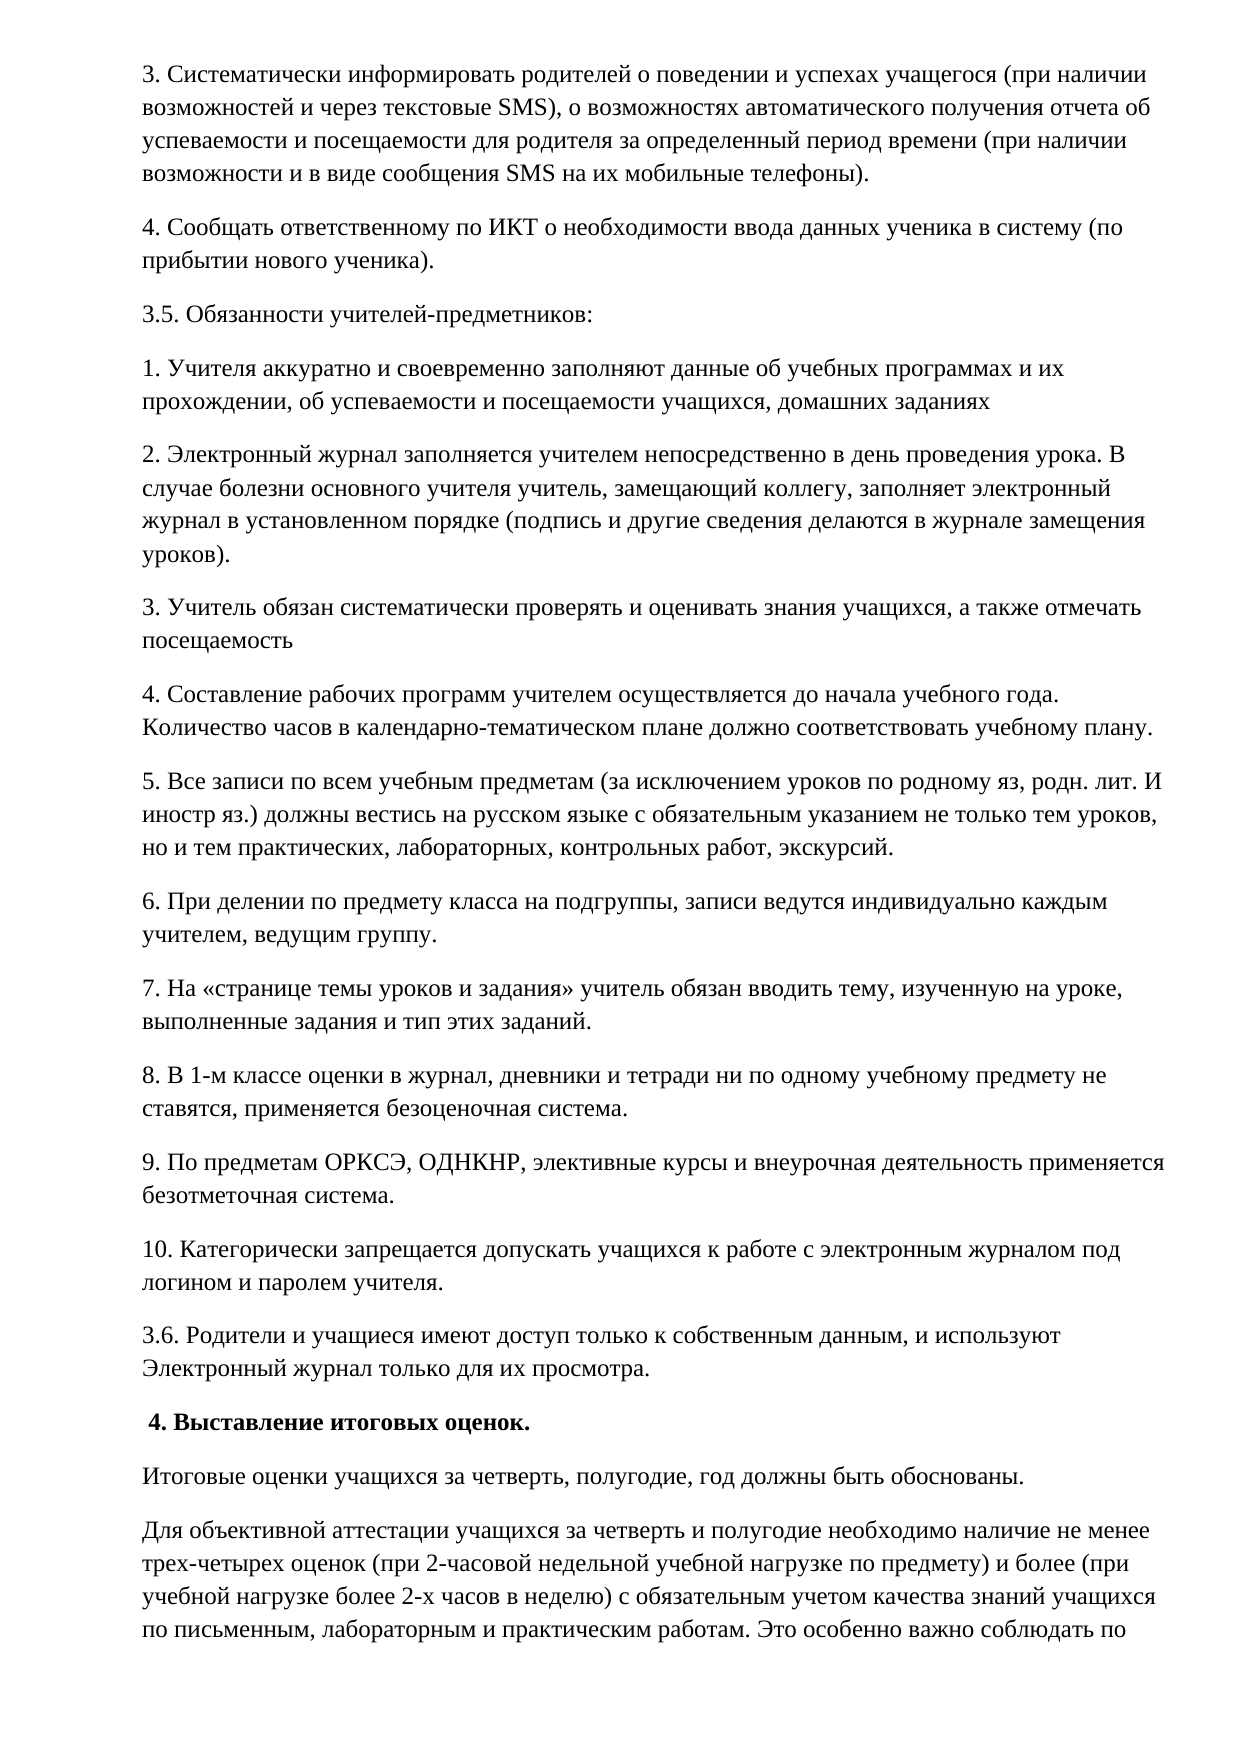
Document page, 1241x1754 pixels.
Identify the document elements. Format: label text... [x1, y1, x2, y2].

text 1. Учителя аккуратно и своевременно заполняют данные об учебных программах и их прохождении, об успеваемости и посещаемости учащихся, домашних заданиях [142, 353, 1181, 414]
text 9. По предметам ОРКСЭ, ОДНКНР, элективные курсы и внеурочная деятельность применяется безотметочная система. [142, 1147, 1181, 1208]
text 2. Электронный журнал заполняется учителем непосредственно в день проведения урока. В случае болезни основного учителя учитель, замещающий коллегу, заполняет электронный журнал в установленном порядке (подпись и другие сведения делаются в журнале замещения уроков). [142, 439, 1181, 567]
text 4. Выставление итоговых оценок. [142, 1407, 1181, 1436]
text 4. Сообщать ответственному по ИКТ о необходимости ввода данных ученика в систему (по прибытии нового ученика). [142, 212, 1181, 274]
text Итоговые оценки учащихся за четверть, полугодие, год должны быть обоснованы. [142, 1461, 1181, 1490]
text 8. В 1-м классе оценки в журнал, дневники и тетради ни по одному учебному предмету не ставятся, применяется безоценочная система. [142, 1060, 1181, 1122]
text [142, 1515, 1181, 1643]
text 6. При делении по предмету класса на подгруппы, записи ведутся индивидуально каждым учителем, ведущим группу. [142, 886, 1181, 948]
text 4. Составление рабочих программ учителем осуществляется до начала учебного года. Количество часов в календарно-тематическом плане должно соответствовать учебному плану. [142, 679, 1181, 741]
text 3. Систематически информировать родителей о поведении и успехах учащегося (при наличии возможностей и через текстовые SMS), о возможностях автоматического получения отчета об успеваемости и посещаемости для родителя за определенный период времени (при наличии возможности и в виде сообщения SMS на их мобильные телефоны). [142, 59, 1181, 187]
text 5. Все записи по всем учебным предметам (за исключением уроков по родному яз, родн. лит. И иностр яз.) должны вестись на русском языке с обязательным указанием не только тем уроков, но и тем практических, лабораторных, контрольных работ, экскурсий. [142, 766, 1181, 861]
text 3. Учитель обязан систематически проверять и оценивать знания учащихся, а также отмечать посещаемость [142, 592, 1181, 654]
text 3.5. Обязанности учителей-предметников: [142, 299, 1181, 328]
text 10. Категорически запрещается допускать учащихся к работе с электронным журналом под логином и паролем учителя. [142, 1234, 1181, 1295]
text 3.6. Родители и учащиеся имеют доступ только к собственным данным, и используют Электронный журнал только для их просмотра. [142, 1321, 1181, 1382]
text 7. На «странице темы уроков и задания» учитель обязан вводить тему, изученную на уроке, выполненные задания и тип этих заданий. [142, 973, 1181, 1035]
